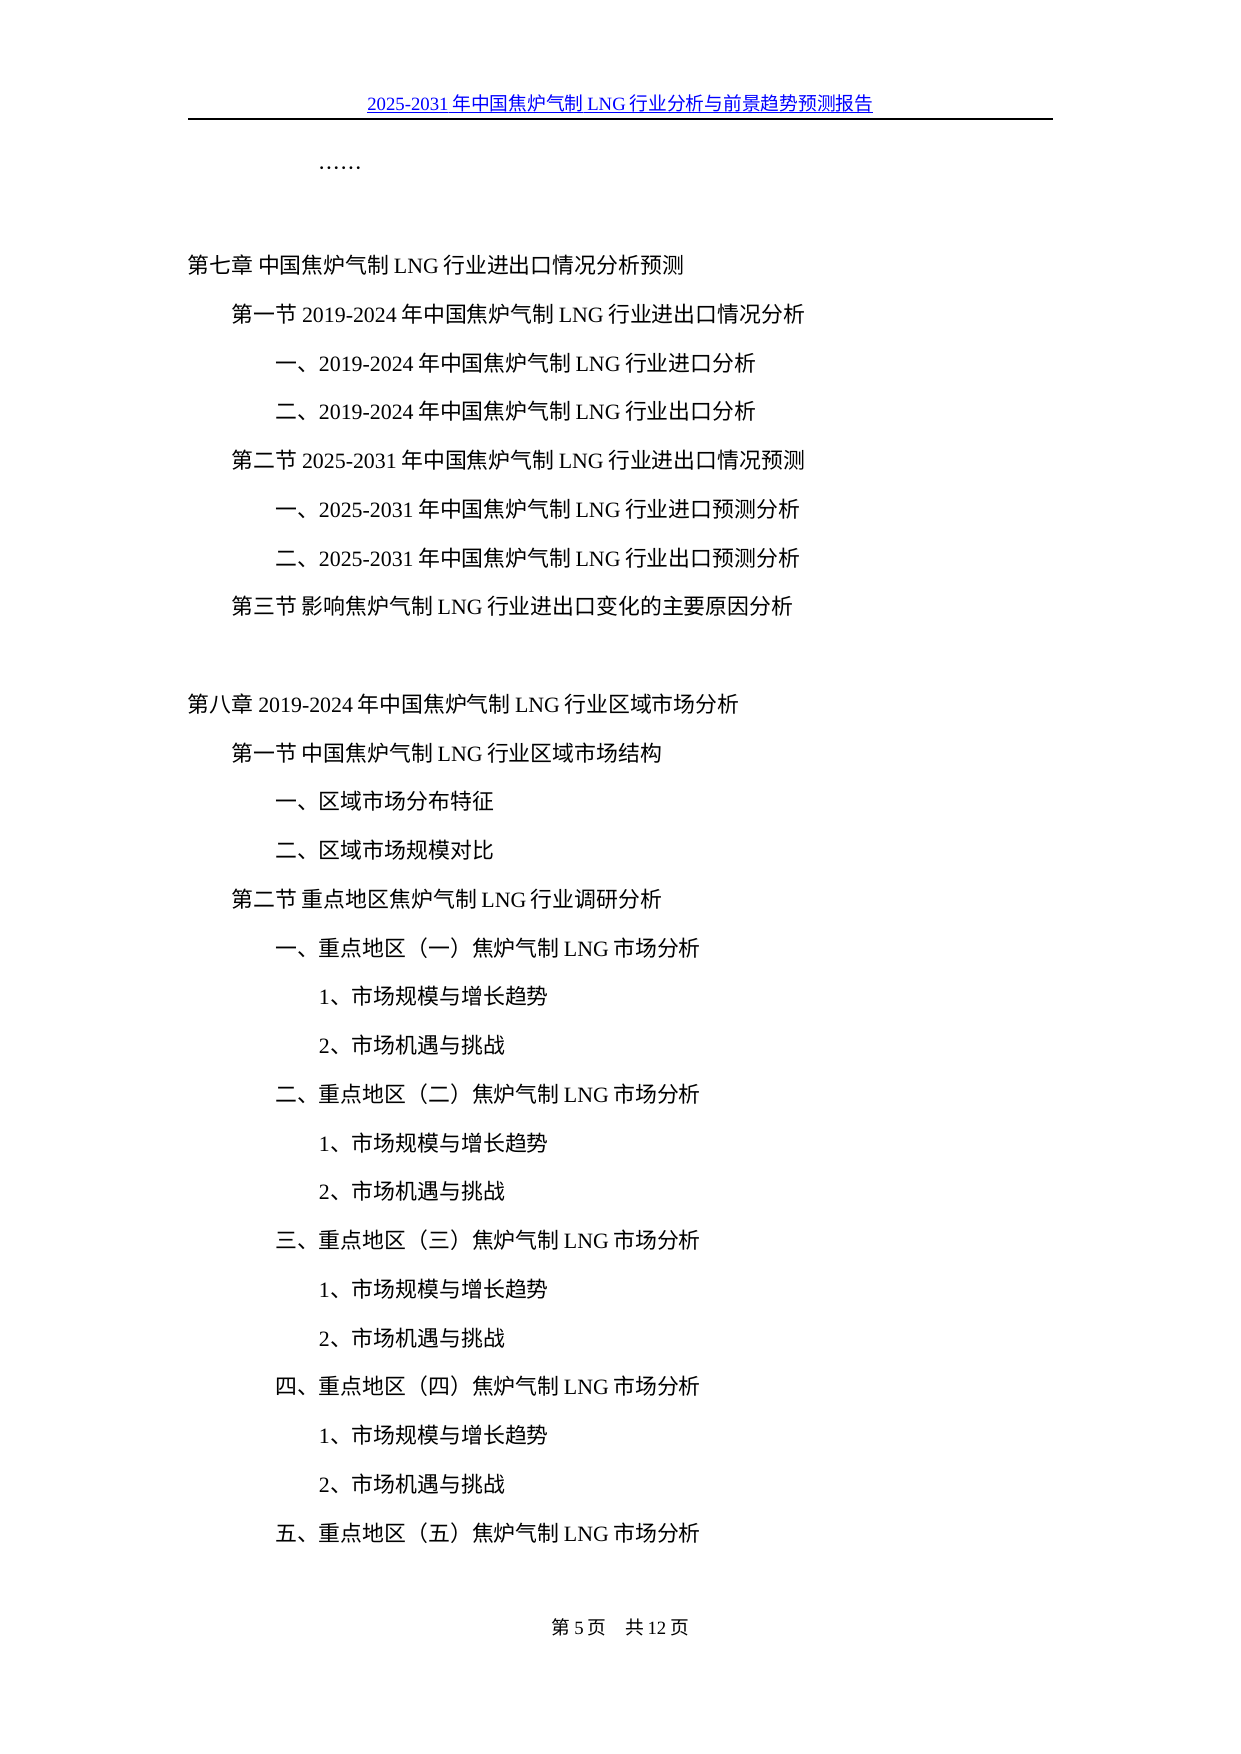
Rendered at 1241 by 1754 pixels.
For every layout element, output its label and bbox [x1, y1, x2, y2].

text [187, 150, 1053, 1548]
